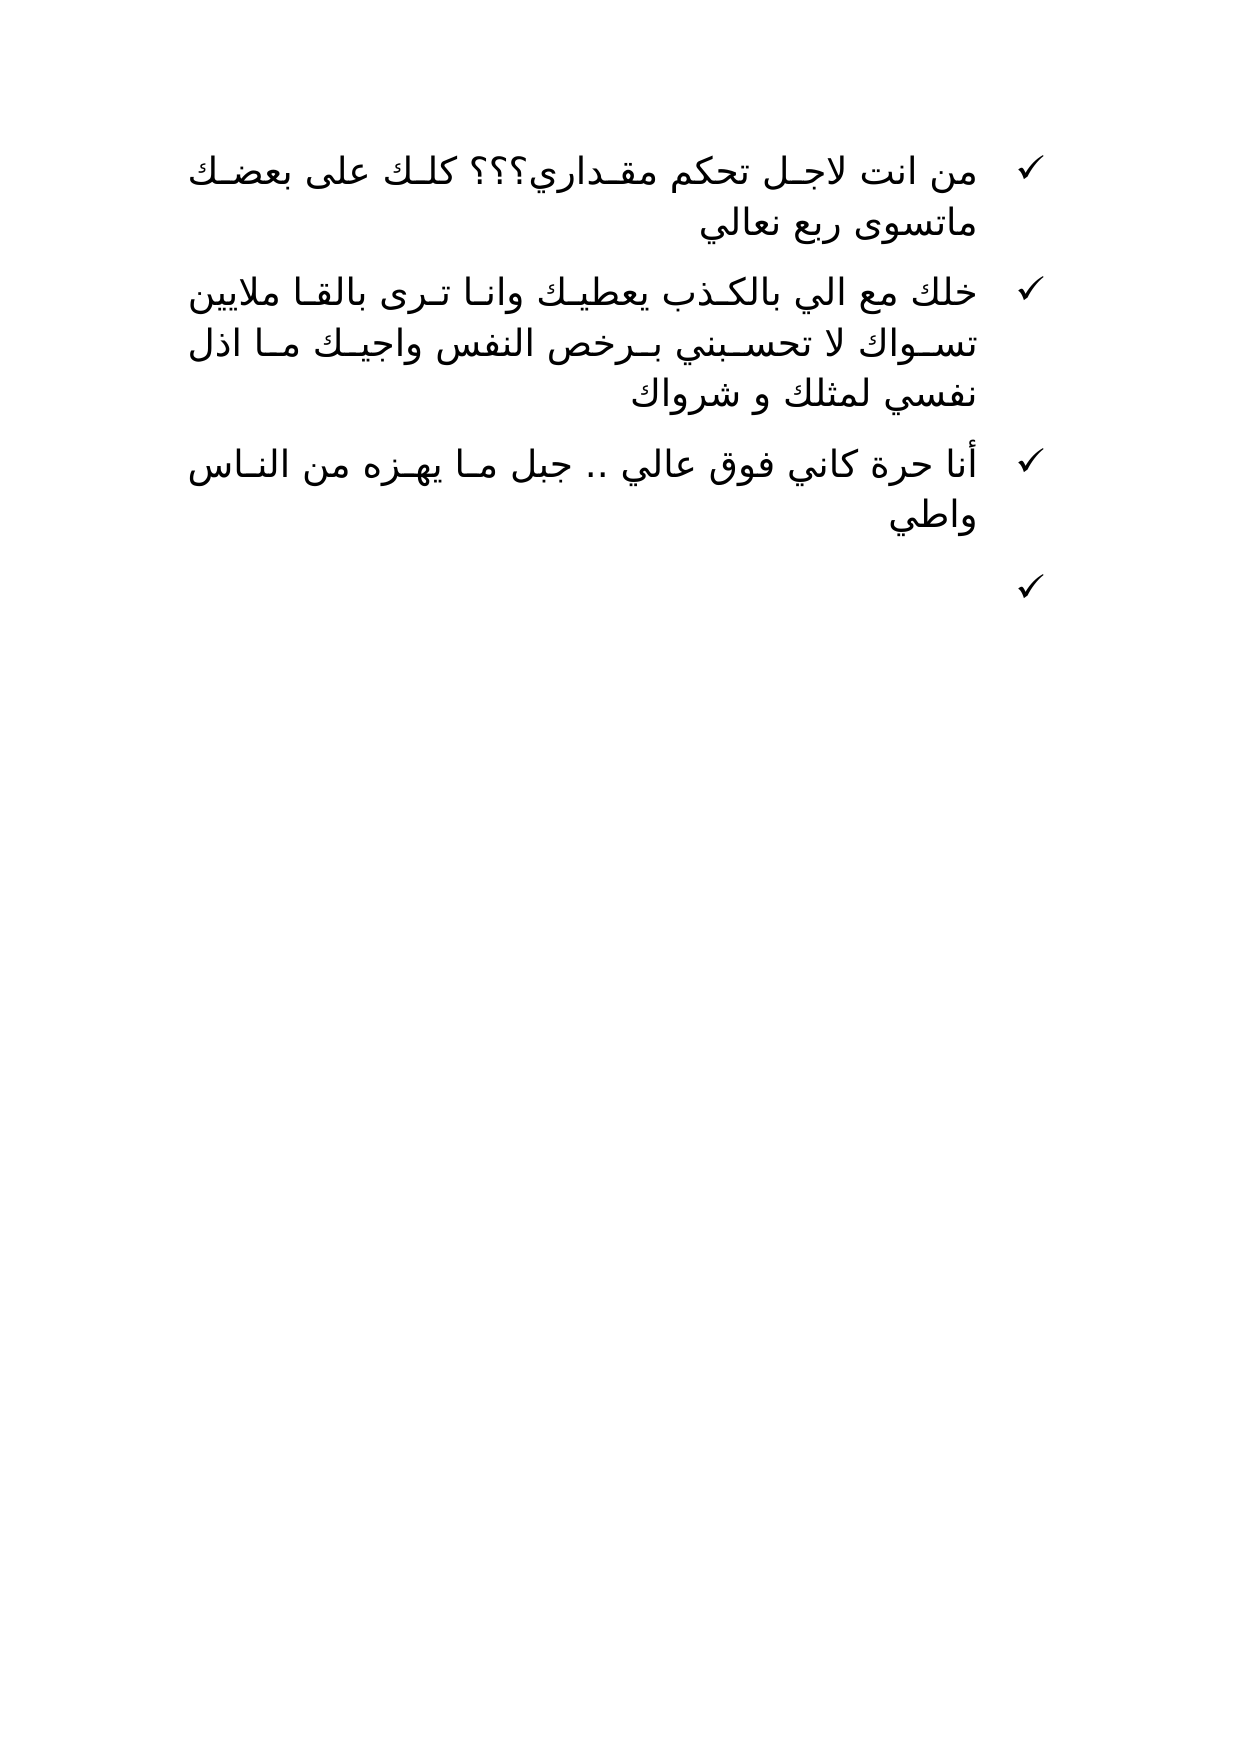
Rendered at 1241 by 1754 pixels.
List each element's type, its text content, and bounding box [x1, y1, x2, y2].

list أنا حرة كاني فوق عالي .. جبل ما يهزه من الناس واطي [187, 442, 1015, 536]
list من انت لاجل تحكم مقداري؟؟؟ كلك على بعضك ماتسوى ربع نعالي [187, 150, 1015, 244]
list خلك مع الي بالكذب يعطيك وانا ترى بالقا ملايين تسواك لا تحسبني برخص النفس واجيك ما اذل نفسي لمثلك و شرواك [187, 271, 1015, 415]
